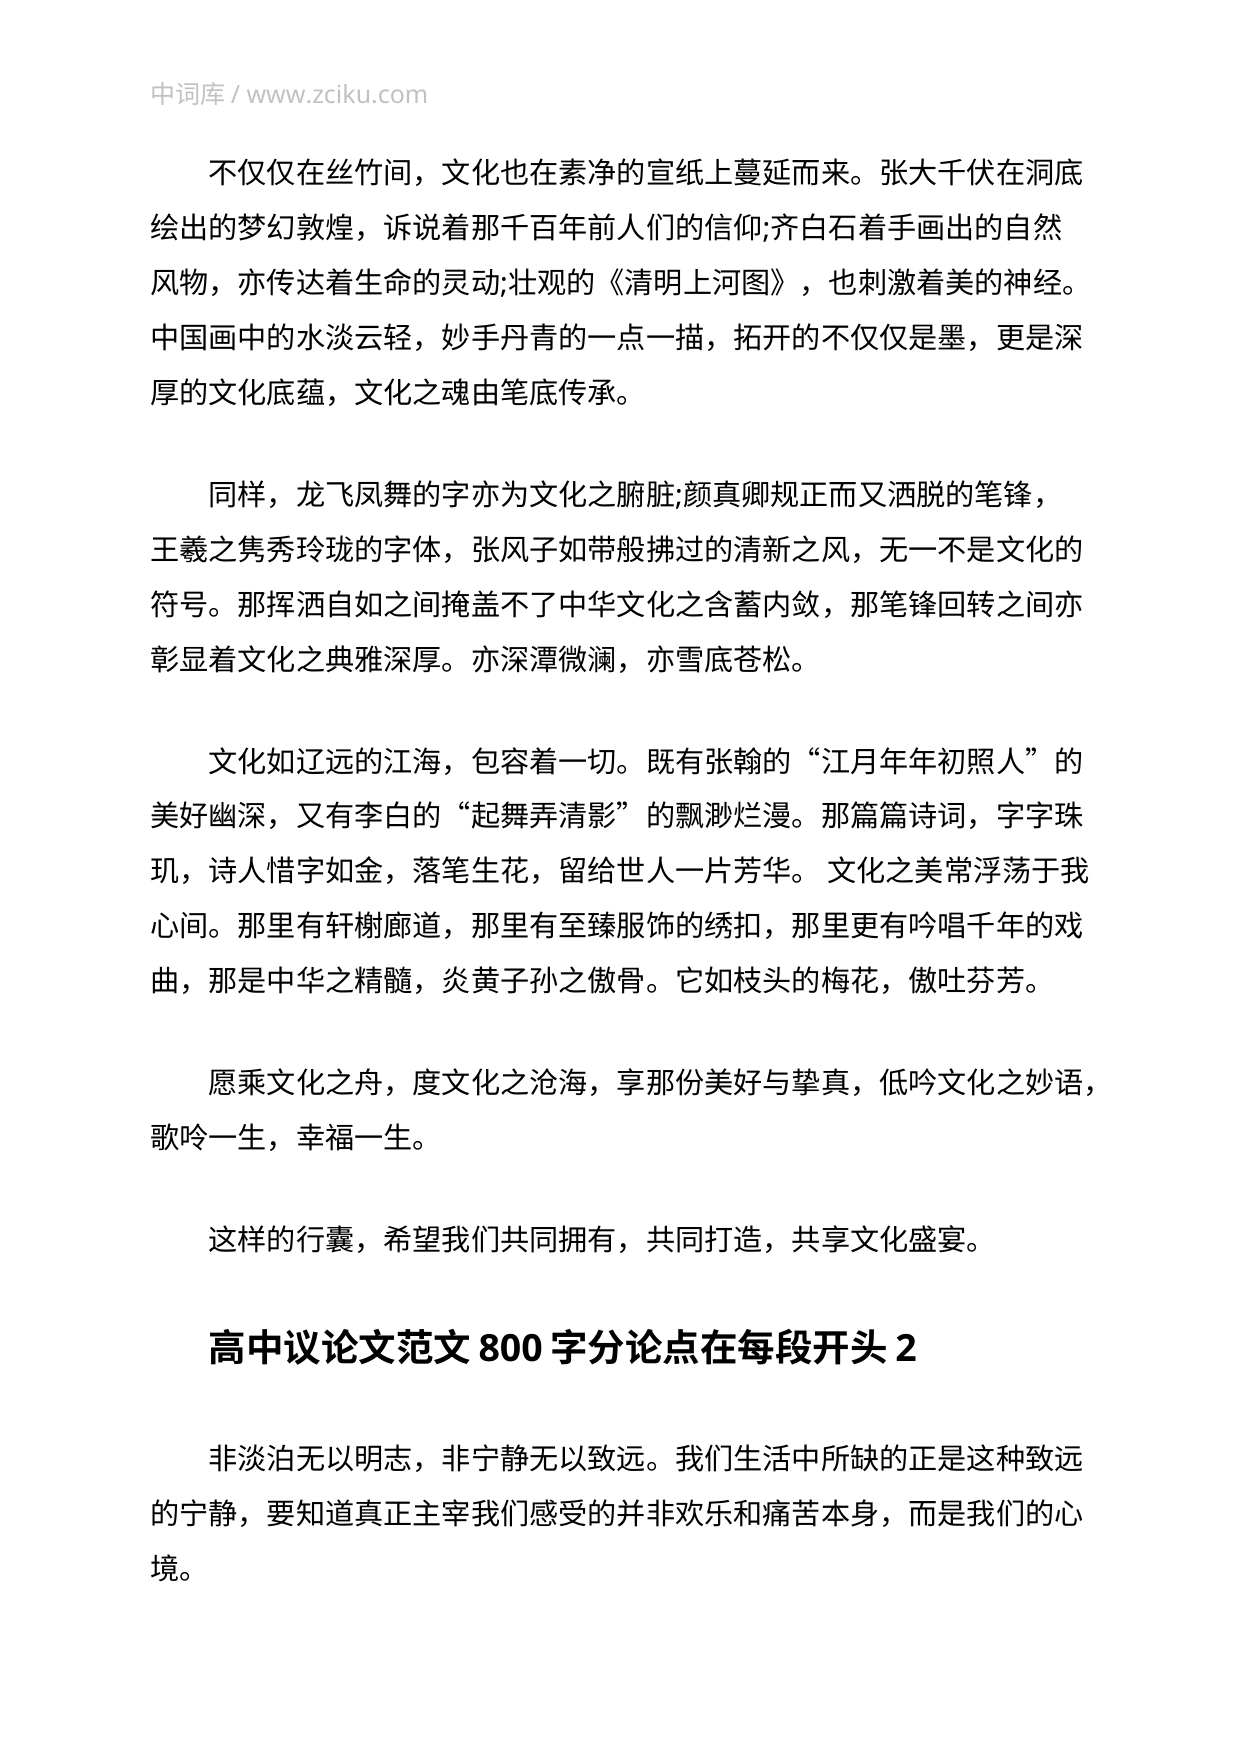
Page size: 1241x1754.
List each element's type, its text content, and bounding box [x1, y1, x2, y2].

text 同样，龙飞凤舞的字亦为文化之腑脏;颜真卿规正而又洒脱的笔锋，王羲之隽秀玲珑的字体，张风子如带般拂过的清新之风，无一不是文化的符号。那挥洒自如之间掩盖不了中华文化之含蓄内敛，那笔锋回转之间亦彰显着文化之典雅深厚。亦深潭微澜，亦雪底苍松。 [150, 472, 1090, 679]
text 这样的行囊，希望我们共同拥有，共同打造，共享文化盛宴。 [150, 1216, 1090, 1258]
text 文化如辽远的江海，包容着一切。既有张翰的“江月年年初照人”的美好幽深，又有李白的“起舞弄清影”的飘渺烂漫。那篇篇诗词，字字珠玑，诗人惜字如金，落笔生花，留给世人一片芳华。 文化之美常浮荡于我心间。那里有轩榭廊道，那里有至臻服饰的绣扣，那里更有吟唱千年的戏曲，那是中华之精髓，炎黄子孙之傲骨。它如枝头的梅花，傲吐芬芳。 [150, 738, 1090, 1000]
text 不仅仅在丝竹间，文化也在素净的宣纸上蔓延而来。张大千伏在洞底绘出的梦幻敦煌，诉说着那千百年前人们的信仰;齐白石着手画出的自然风物，亦传达着生命的灵动;壮观的《清明上河图》，也刺激着美的神经。中国画中的水淡云轻，妙手丹青的一点一描，拓开的不仅仅是墨，更是深厚的文化底蕴，文化之魂由笔底传承。 [150, 150, 1090, 412]
text 非淡泊无以明志，非宁静无以致远。我们生活中所缺的正是这种致远的宁静，要知道真正主宰我们感受的并非欢乐和痛苦本身，而是我们的心境。 [150, 1436, 1090, 1588]
text 愿乘文化之舟，度文化之沧海，享那份美好与挚真，低吟文化之妙语，歌呤一生，幸福一生。 [150, 1059, 1090, 1157]
text 高中议论文范文800字分论点在每段开头2 [150, 1318, 1090, 1372]
